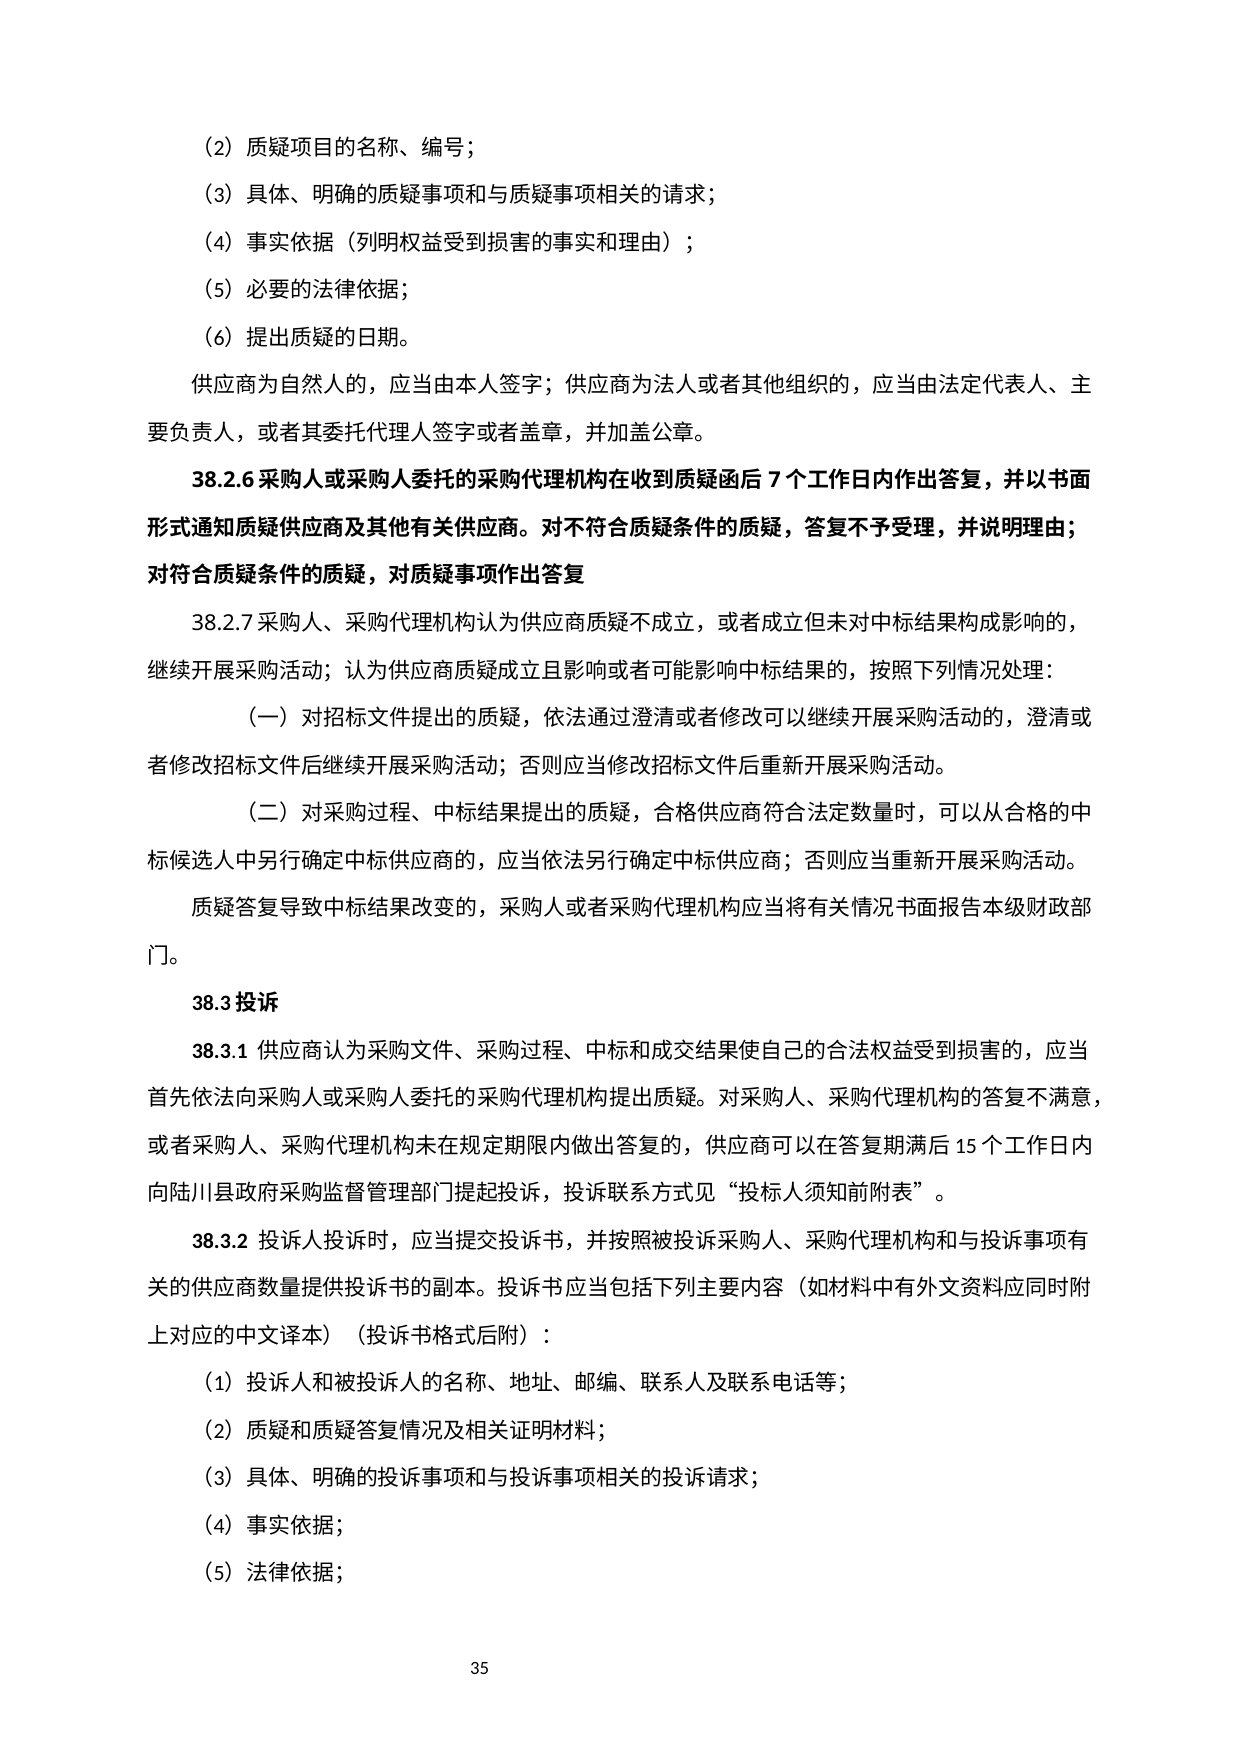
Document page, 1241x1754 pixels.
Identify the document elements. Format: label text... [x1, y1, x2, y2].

text 38.3.2 投诉人投诉时，应当提交投诉书，并按照被投诉采购人、采购代理机构和与投诉事项有关的供应商数量提供投诉书的副本。投诉书应当包括下列主要内容（如材料中有外文资料应同时附上对应的中文译本）（投诉书格式后附）： [148, 1223, 1092, 1349]
text （6）提出质疑的日期。 [148, 320, 1092, 352]
text （1）投诉人和被投诉人的名称、地址、邮编、联系人及联系电话等； [148, 1365, 1092, 1397]
text （一）对招标文件提出的质疑，依法通过澄清或者修改可以继续开展采购活动的，澄清或者修改招标文件后继续开展采购活动；否则应当修改招标文件后重新开展采购活动。 [148, 700, 1092, 779]
text （5）法律依据； [148, 1555, 1092, 1587]
text 38.2.7采购人、采购代理机构认为供应商质疑不成立，或者成立但未对中标结果构成影响的，继续开展采购活动；认为供应商质疑成立且影响或者可能影响中标结果的，按照下列情况处理： [148, 605, 1092, 684]
text 供应商为自然人的，应当由本人签字；供应商为法人或者其他组织的，应当由法定代表人、主要负责人，或者其委托代理人签字或者盖章，并加盖公章。 [148, 367, 1092, 447]
text 38.3投诉 [148, 985, 1092, 1017]
text 38.3.1 供应商认为采购文件、采购过程、中标和成交结果使自己的合法权益受到损害的，应当首先依法向采购人或采购人委托的采购代理机构提出质疑。对采购人、采购代理机构的答复不满意，或者采购人、采购代理机构未在规定期限内做出答复的，供应商可以在答复期满后15个工作日内向陆川县政府采购监督管理部门提起投诉，投诉联系方式见“投标人须知前附表”。 [148, 1033, 1092, 1207]
text （4）事实依据（列明权益受到损害的事实和理由）； [148, 225, 1092, 257]
text （3）具体、明确的质疑事项和与质疑事项相关的请求； [148, 177, 1092, 209]
text （2）质疑项目的名称、编号； [148, 130, 1092, 162]
text 38.2.6采购人或采购人委托的采购代理机构在收到质疑函后7个工作日内作出答复，并以书面形式通知质疑供应商及其他有关供应商。对不符合质疑条件的质疑，答复不予受理，并说明理由；对符合质疑条件的质疑，对质疑事项作出答复 [148, 462, 1092, 589]
text （2）质疑和质疑答复情况及相关证明材料； [148, 1413, 1092, 1444]
text （5）必要的法律依据； [148, 272, 1092, 304]
text （二）对采购过程、中标结果提出的质疑，合格供应商符合法定数量时，可以从合格的中标候选人中另行确定中标供应商的，应当依法另行确定中标供应商；否则应当重新开展采购活动。 [148, 795, 1092, 874]
text （4）事实依据； [148, 1508, 1092, 1539]
text （3）具体、明确的投诉事项和与投诉事项相关的投诉请求； [148, 1460, 1092, 1492]
text 质疑答复导致中标结果改变的，采购人或者采购代理机构应当将有关情况书面报告本级财政部门。 [148, 890, 1092, 969]
